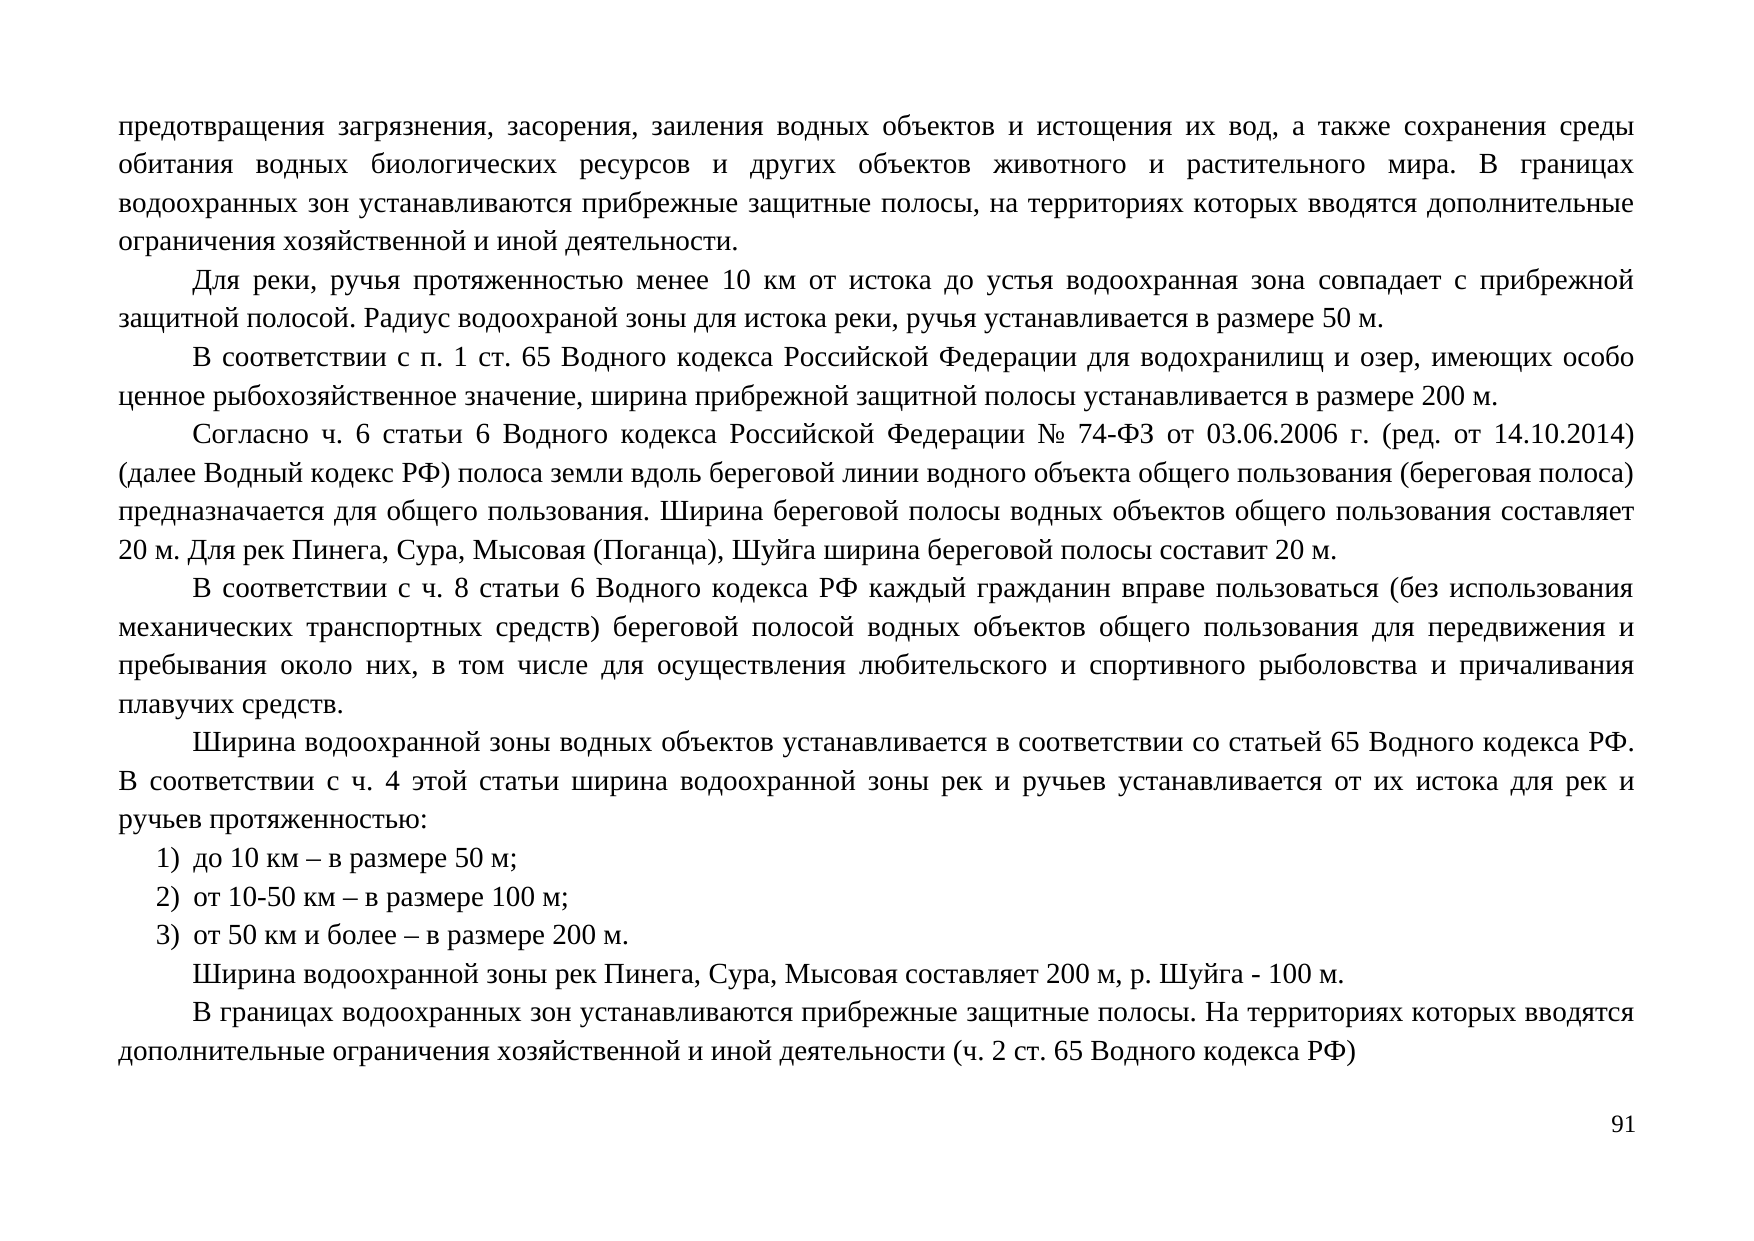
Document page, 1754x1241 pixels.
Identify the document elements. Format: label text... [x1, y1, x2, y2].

title до 10 км – в размере 50 м; [156, 840, 1636, 874]
title В соответствии с п. 1 ст. 65 Водного кодекса Российской Федерации для водохранилищ и озер, имеющих особо ценное рыбохозяйственное значение, ширина прибрежной защитной полосы устанавливается в размере . [118, 339, 1636, 411]
title В границах водоохранных зон устанавливаются прибрежные защитные полосы. На территориях которых вводятся дополнительные ограничения хозяйственной и иной деятельности (ч. 2 ст. 65 Водного кодекса РФ) [118, 994, 1636, 1066]
title от 50 км и более – в размере 200 м. [156, 917, 1636, 951]
title Ширина водоохранной зоны рек Пинега, Сура, Мысовая составляет 200 м, р. Шуйга - 100 м. [118, 956, 1636, 989]
title В соответствии с ч. 8 статьи 6 Водного кодекса РФ каждый гражданин вправе пользоваться (без использования механических транспортных средств) береговой полосой водных объектов общего пользования для передвижения и пребывания около них, в том числе для осуществления любительского и спортивного рыболовства и причаливания плавучих средств. [118, 570, 1636, 719]
title от 10-50 км – в размере 100 м; [156, 879, 1636, 912]
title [118, 108, 1636, 257]
title Согласно ч. 6 статьи 6 Водного кодекса Российской Федерации № 74-ФЗ от 03.06.2006 г. (ред. от 14.10.2014) (далее Водный кодекс РФ) полоса земли вдоль береговой линии водного объекта общего пользования (береговая полоса) предназначается для общего пользования. Ширина береговой полосы водных объектов общего пользования составляет 20 м. Для рек Пинега, Сура, Мысовая (Поганца), Шуйга ширина береговой полосы составит 20 м. [118, 416, 1636, 565]
title Для реки, ручья протяженностью менее от истока до устья водоохранная зона совпадает с прибрежной защитной полосой. Радиус водоохраной зоны для истока реки, ручья устанавливается в размере . [118, 262, 1636, 334]
title Ширина водоохранной зоны водных объектов устанавливается в соответствии со статьей 65 Водного кодекса РФ. В соответствии с ч. 4 этой статьи ширина водоохранной зоны рек и ручьев устанавливается от их истока для рек и ручьев протяженностью: [118, 724, 1636, 835]
